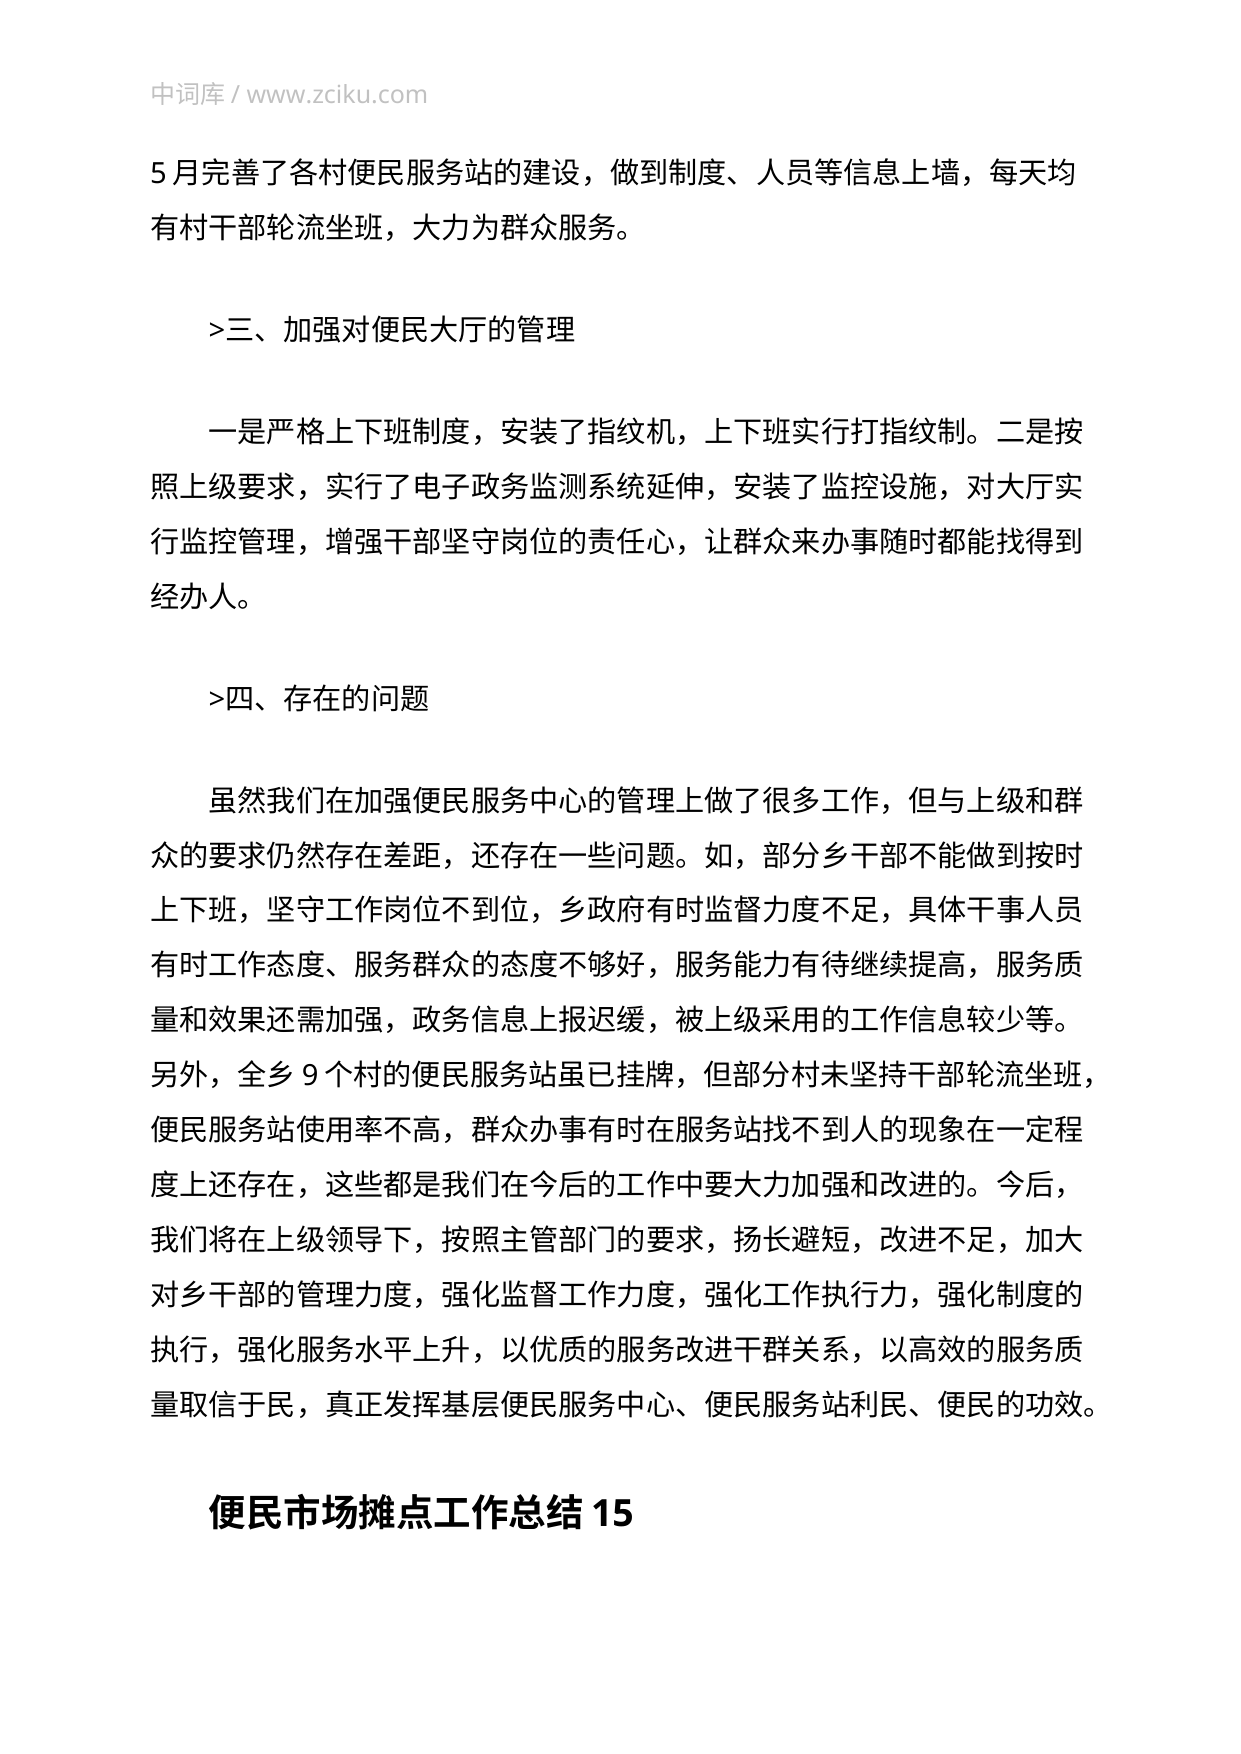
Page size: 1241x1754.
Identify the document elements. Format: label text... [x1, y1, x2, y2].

text >三、加强对便民大厅的管理 [150, 307, 1090, 349]
text 便民市场摊点工作总结15 [150, 1483, 1090, 1537]
text >四、存在的问题 [150, 675, 1090, 718]
text 虽然我们在加强便民服务中心的管理上做了很多工作，但与上级和群众的要求仍然存在差距，还存在一些问题。如，部分乡干部不能做到按时上下班，坚守工作岗位不到位，乡政府有时监督力度不足，具体干事人员有时工作态度、服务群众的态度不够好，服务能力有待继续提高，服务质量和效果还需加强，政务信息上报迟缓，被上级采用的工作信息较少等。另外，全乡9个村的便民服务站虽已挂牌，但部分村未坚持干部轮流坐班，便民服务站使用率不高，群众办事有时在服务站找不到人的现象在一定程度上还存在，这些都是我们在今后的工作中要大力加强和改进的。今后，我们将在上级领导下，按照主管部门的要求，扬长避短，改进不足，加大对乡干部的管理力度，强化监督工作力度，强化工作执行力，强化制度的执行，强化服务水平上升，以优质的服务改进干群关系，以高效的服务质量取信于民，真正发挥基层便民服务中心、便民服务站利民、便民的功效。 [150, 777, 1090, 1423]
text 一是严格上下班制度，安装了指纹机，上下班实行打指纹制。二是按照上级要求，实行了电子政务监测系统延伸，安装了监控设施，对大厅实行监控管理，增强干部坚守岗位的责任心，让群众来办事随时都能找得到经办人。 [150, 409, 1090, 616]
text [150, 150, 1090, 247]
